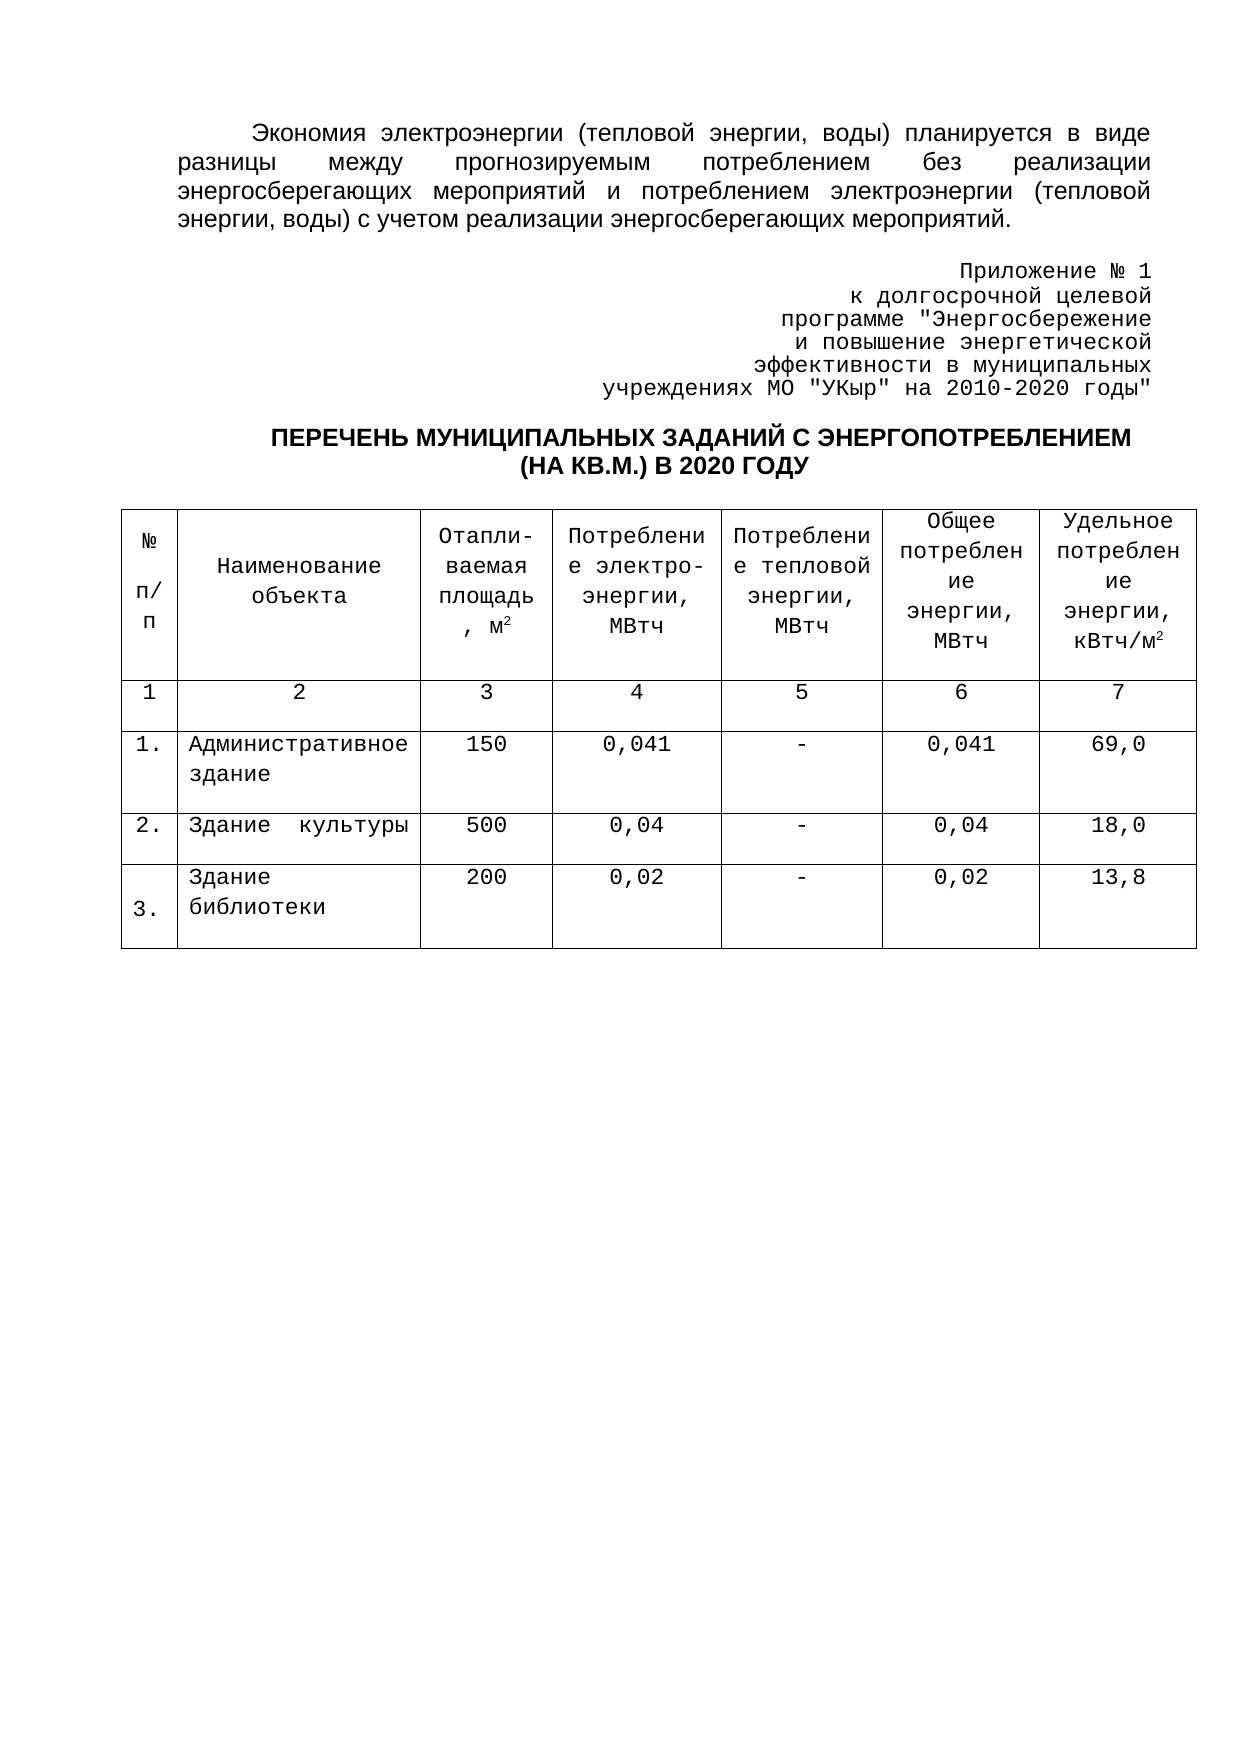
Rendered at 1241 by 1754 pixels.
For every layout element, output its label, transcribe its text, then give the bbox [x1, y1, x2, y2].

table_cell 2 [178, 681, 420, 731]
table_cell 4 [553, 681, 721, 731]
table_cell 0,02 [883, 865, 1039, 948]
text Экономия электроэнергии (тепловой энергии, воды) планируется в виде разницы между прогнозируемым потреблением без реализации энергосберегающих мероприятий и потреблением электроэнергии (тепловой энергии, воды) с учетом реализации энергосберегающих мероприятий. [177, 118, 1152, 233]
table_cell 0,04 [883, 814, 1039, 864]
table_cell Административное здание [178, 732, 420, 813]
table_cell 6 [883, 681, 1039, 731]
table_cell Здание библиотеки [178, 865, 420, 948]
text к долгосрочной целевой [177, 285, 1152, 308]
table_cell 2. [122, 814, 177, 864]
table_header № п/п [122, 510, 177, 679]
table_cell 150 [421, 732, 552, 813]
table_header Наименование объекта [178, 510, 420, 679]
table_cell 200 [421, 865, 552, 948]
table_cell - [722, 865, 882, 948]
text ПЕРЕЧЕНЬ МУНИЦИПАЛЬНЫХ ЗАДАНИЙ С ЭНЕРГОПОТРЕБЛЕНИЕМ (НА КВ.М.) В 2020 ГОДУ [177, 422, 1152, 480]
table_header Удельное потребление энергии, кВтч/м2 [1040, 510, 1196, 679]
table_header Общее потребление энергии, МВтч [883, 510, 1039, 679]
table_cell 18,0 [1040, 814, 1196, 864]
table_cell 3. [122, 865, 177, 948]
table_header Потребление тепловой энергии, МВтч [722, 510, 882, 679]
table_header Потребление электро-энергии, МВтч [553, 510, 721, 679]
text учреждениях МО "УКыр" на 2010-2020 годы" [177, 377, 1152, 399]
text и повышение энергетической [177, 331, 1152, 354]
text программе "Энергосбережение [177, 308, 1152, 331]
table_cell 13,8 [1040, 865, 1196, 948]
table_header Отапли-ваемая площадь, м2 [421, 510, 552, 679]
table_cell 3 [421, 681, 552, 731]
table_cell - [722, 732, 882, 813]
table_cell 0,04 [553, 814, 721, 864]
table_cell 500 [421, 814, 552, 864]
table_cell 69,0 [1040, 732, 1196, 813]
table_cell Здание культуры [178, 814, 420, 864]
text Приложение № 1 [177, 259, 1152, 285]
table_cell 0,02 [553, 865, 721, 948]
table_cell 0,041 [883, 732, 1039, 813]
table_cell 1 [122, 681, 177, 731]
table_cell - [722, 814, 882, 864]
text эффективности в муниципальных [177, 354, 1152, 377]
table_cell 0,041 [553, 732, 721, 813]
table_cell 5 [722, 681, 882, 731]
table_cell 7 [1040, 681, 1196, 731]
table_cell 1. [122, 732, 177, 813]
